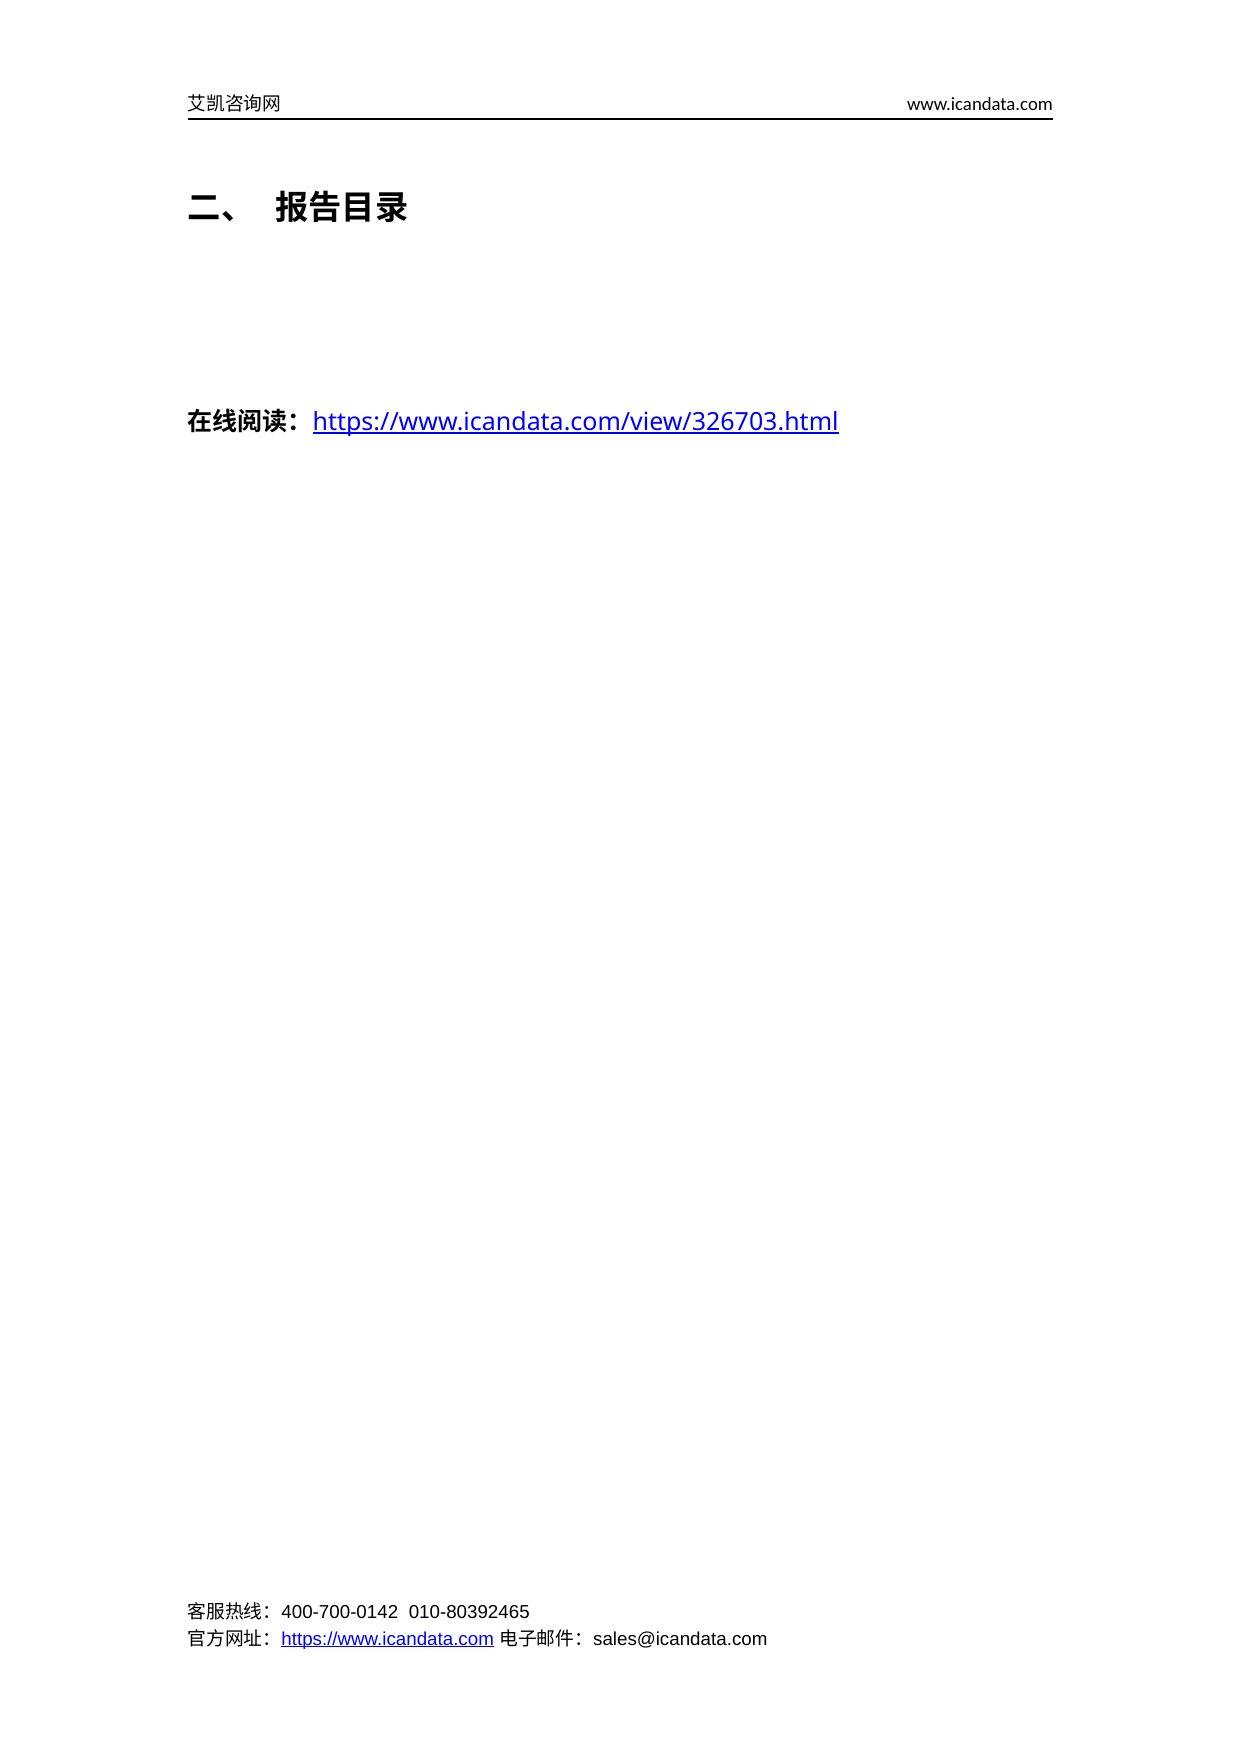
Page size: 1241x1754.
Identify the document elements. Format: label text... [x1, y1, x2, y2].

subtitle 报告目录 [187, 172, 1053, 237]
text 在线阅读：https://www.icandata.com/view/326703.html [187, 387, 1053, 452]
